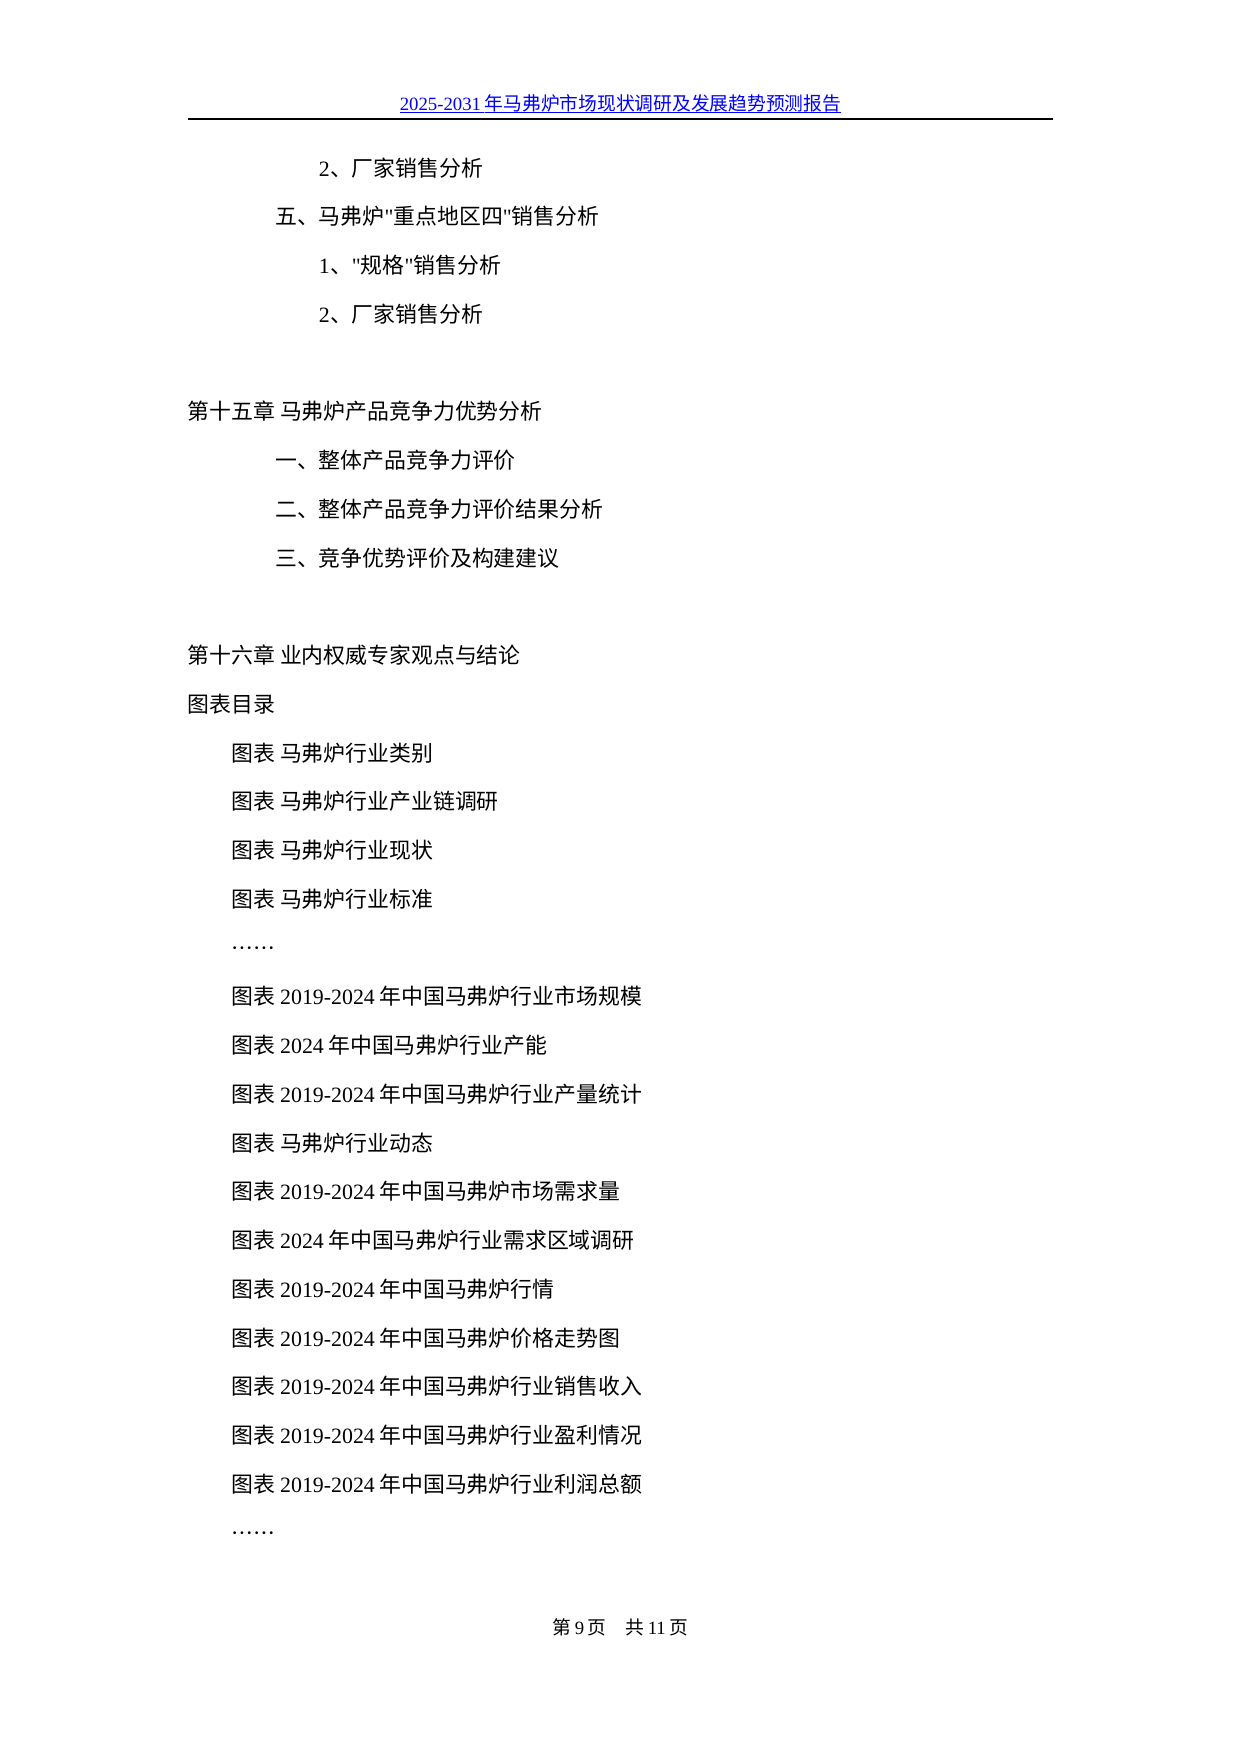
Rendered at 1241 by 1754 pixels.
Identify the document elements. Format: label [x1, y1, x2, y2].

text [187, 150, 1053, 1548]
